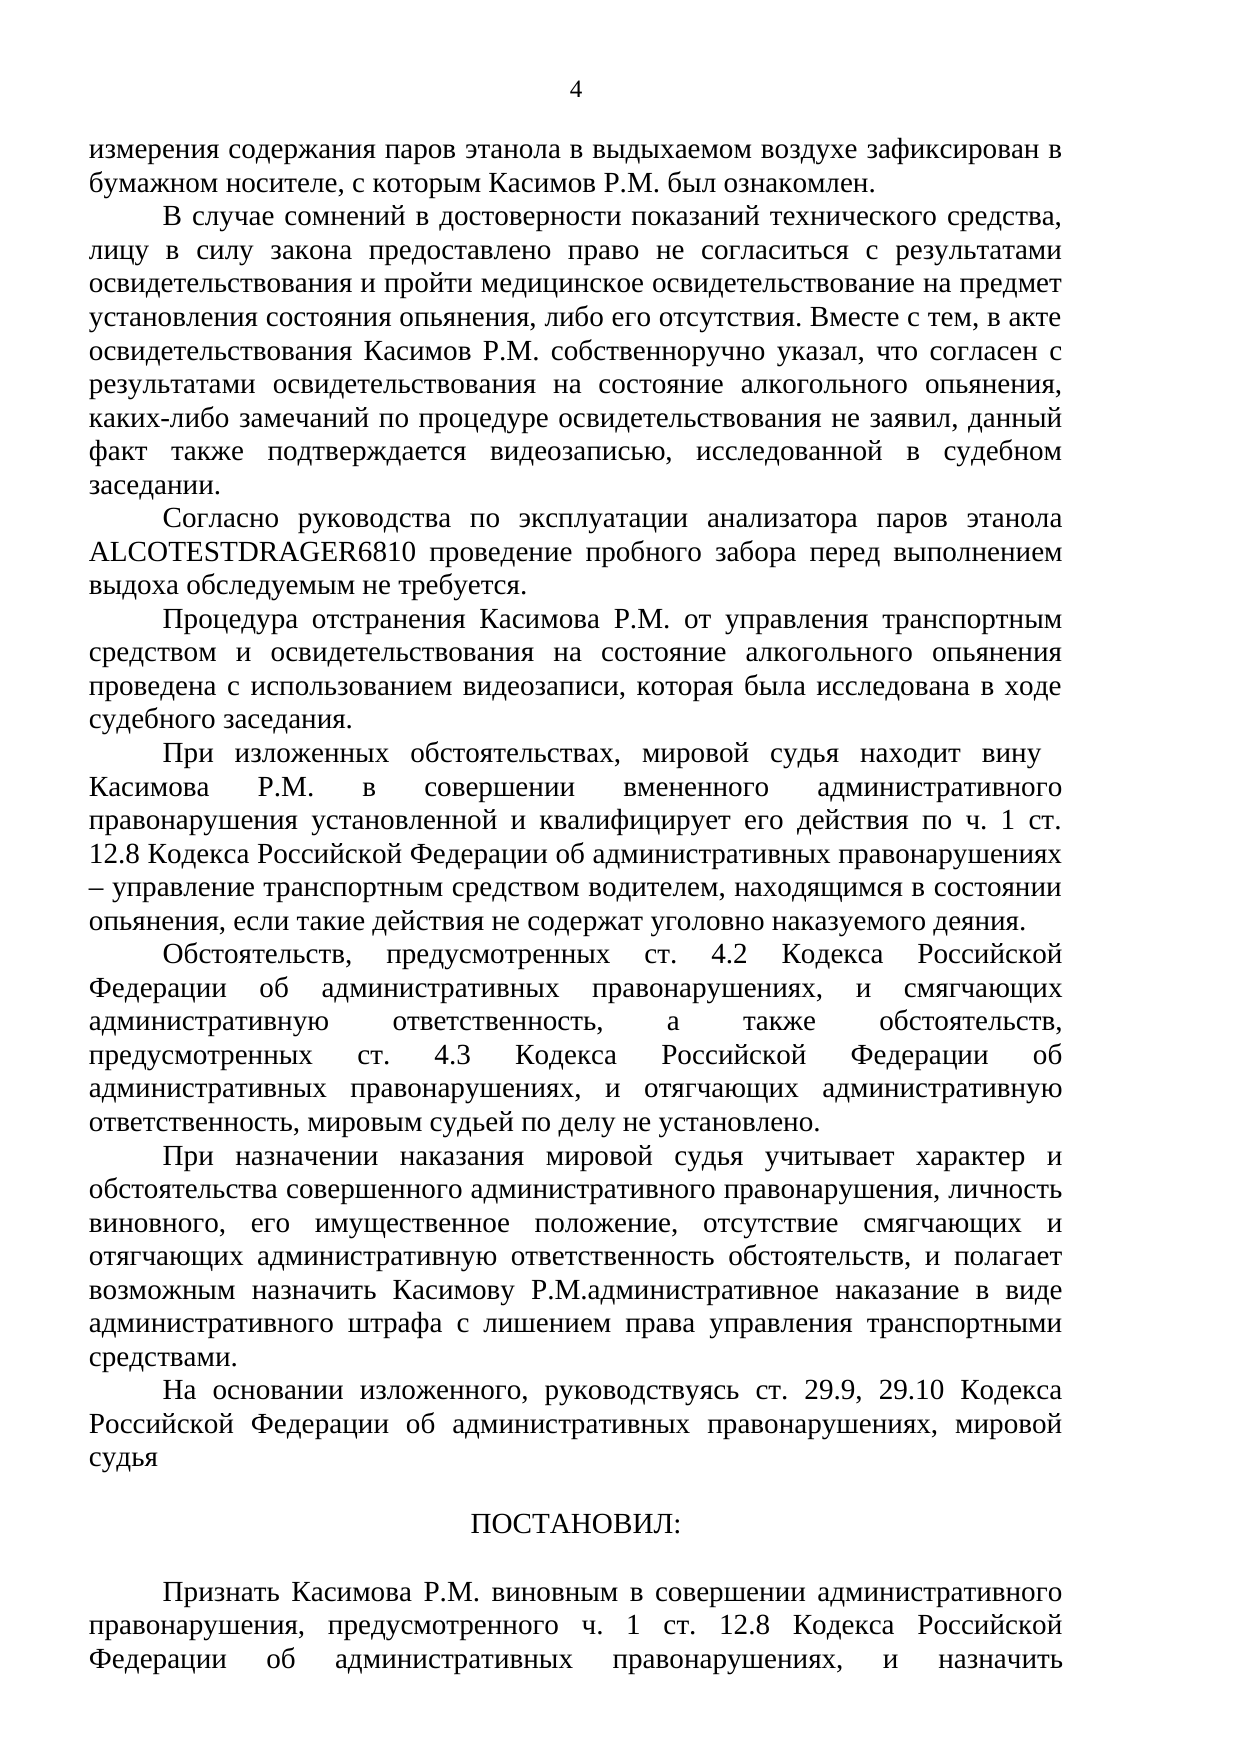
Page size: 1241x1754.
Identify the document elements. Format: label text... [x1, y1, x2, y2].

text При назначении наказания мировой судья учитывает характер и обстоятельства совершенного административного правонарушения, личность виновного, его имущественное положение, отсутствие смягчающих и отягчающих административную ответственность обстоятельств, и полагает возможным назначить Касимову Р.М.административное наказание в виде административного штрафа с лишением права управления транспортными средствами. [89, 1138, 1063, 1372]
text Согласно руководства по эксплуатации анализатора паров этанола ALCOTESTDRAGER6810 проведение пробного забора перед выполнением выдоха обследуемым не требуется. [89, 500, 1063, 601]
text ПОСТАНОВИЛ: [89, 1507, 1063, 1540]
text Обстоятельств, предусмотренных ст. 4.2 Кодекса Российской Федерации об административных правонарушениях, и смягчающих административную ответственность, а также обстоятельств, предусмотренных ст. 4.3 Кодекса Российской Федерации об административных правонарушениях, и отягчающих административную ответственность, мировым судьей по делу не установлено. [89, 936, 1063, 1138]
text На основании изложенного, руководствуясь ст. 29.9, 29.10 Кодекса Российской Федерации об административных правонарушениях, мировой судья [89, 1372, 1063, 1473]
text В случае сомнений в достоверности показаний технического средства, лицу в силу закона предоставлено право не согласиться с результатами освидетельствования и пройти медицинское освидетельствование на предмет установления состояния опьянения, либо его отсутствия. Вместе с тем, в акте освидетельствования Касимов Р.М. собственноручно указал, что согласен с результатами освидетельствования на состояние алкогольного опьянения, каких-либо замечаний по процедуре освидетельствования не заявил, данный факт также подтверждается видеозаписью, исследованной в судебном заседании. [89, 198, 1063, 500]
text При изложенных обстоятельствах, мировой судья находит вину Касимова Р.М. в совершении вмененного административного правонарушения установленной и квалифицирует его действия по ч. 1 ст. 12.8 Кодекса Российской Федерации об административных правонарушениях – управление транспортным средством водителем, находящимся в состоянии опьянения, если такие действия не содержат уголовно наказуемого деяния. [89, 735, 1063, 936]
text Процедура отстранения Касимова Р.М. от управления транспортным средством и освидетельствования на состояние алкогольного опьянения проведена с использованием видеозаписи, которая была исследована в ходе судебного заседания. [89, 601, 1063, 735]
